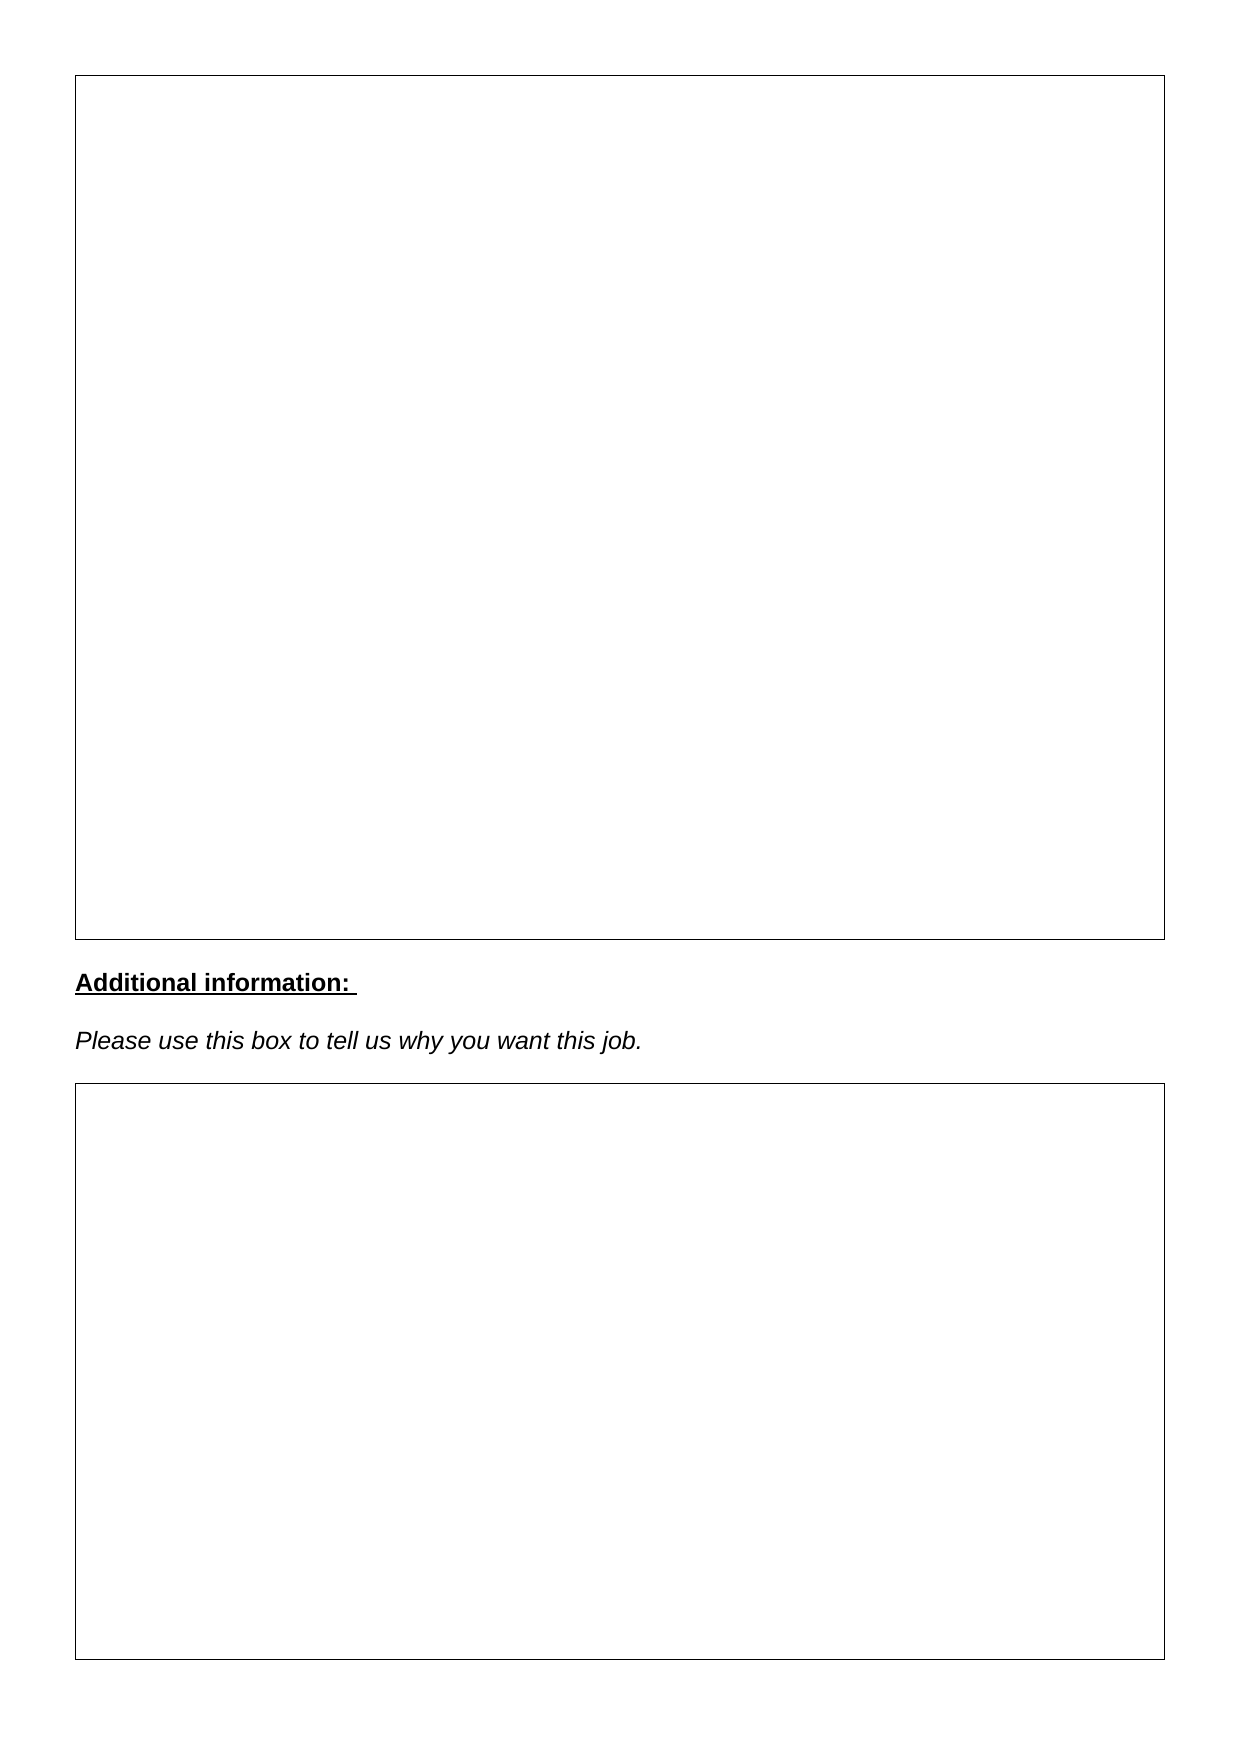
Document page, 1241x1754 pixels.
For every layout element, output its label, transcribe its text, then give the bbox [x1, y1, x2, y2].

table_header [76, 1084, 1164, 1659]
text Additional information: [75, 968, 1165, 997]
text Please use this box to tell us why you want this job. [75, 1026, 1165, 1054]
table_header [76, 76, 1164, 938]
